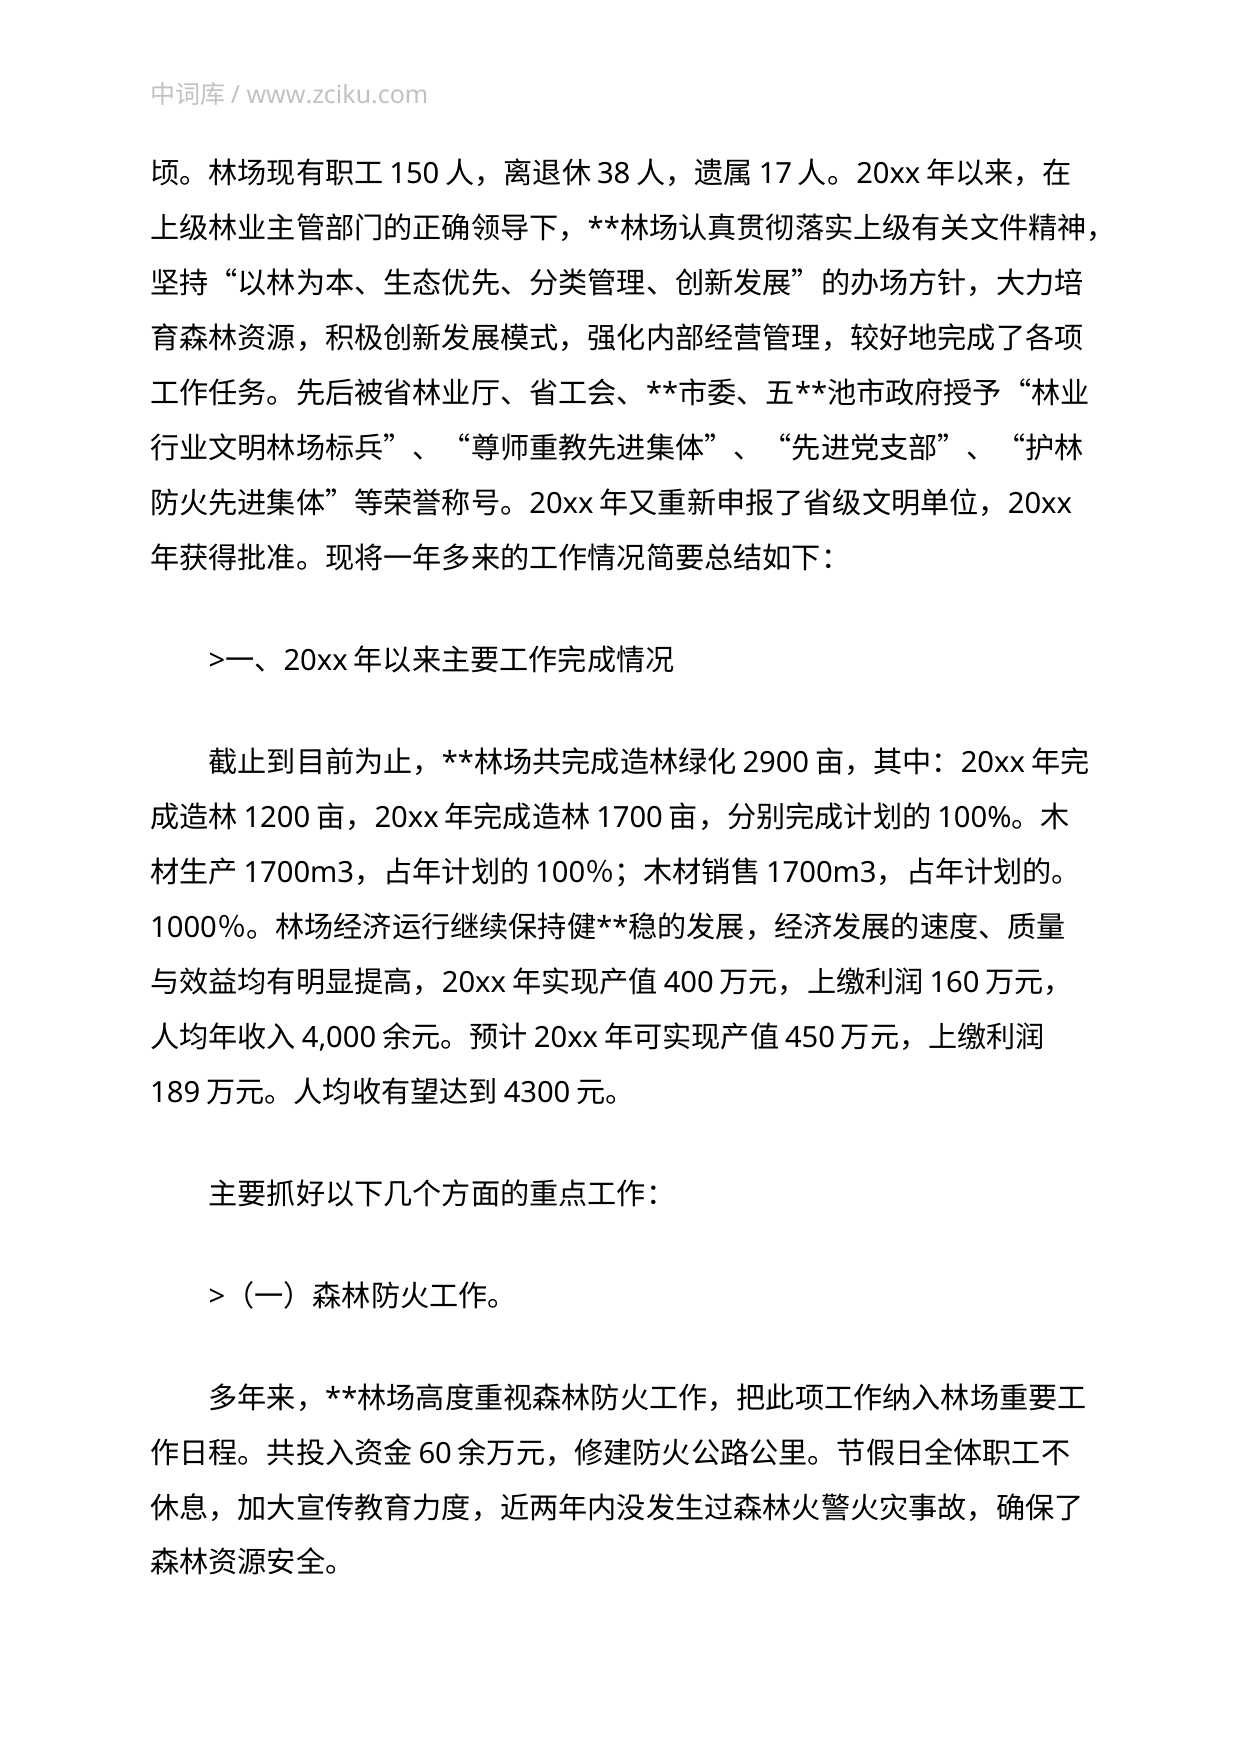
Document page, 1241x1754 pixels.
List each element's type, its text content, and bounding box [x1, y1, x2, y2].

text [150, 150, 1090, 577]
text 多年来，**林场高度重视森林防火工作，把此项工作纳入林场重要工作日程。共投入资金60余万元，修建防火公路公里。节假日全体职工不休息，加大宣传教育力度，近两年内没发生过森林火警火灾事故，确保了森林资源安全。 [150, 1374, 1090, 1581]
text 截止到目前为止，**林场共完成造林绿化2900亩，其中：20xx年完成造林1200亩，20xx年完成造林1700亩，分别完成计划的100%。木材生产1700m3，占年计划的100％；木材销售1700m3，占年计划的。1000％。林场经济运行继续保持健**稳的发展，经济发展的速度、质量与效益均有明显提高，20xx年实现产值400万元，上缴利润160万元，人均年收入4,000余元。预计20xx年可实现产值450万元，上缴利润189万元。人均收有望达到4300元。 [150, 738, 1090, 1111]
text >一、20xx年以来主要工作完成情况 [150, 636, 1090, 679]
text 主要抓好以下几个方面的重点工作： [150, 1170, 1090, 1213]
text >（一）森林防火工作。 [150, 1272, 1090, 1314]
